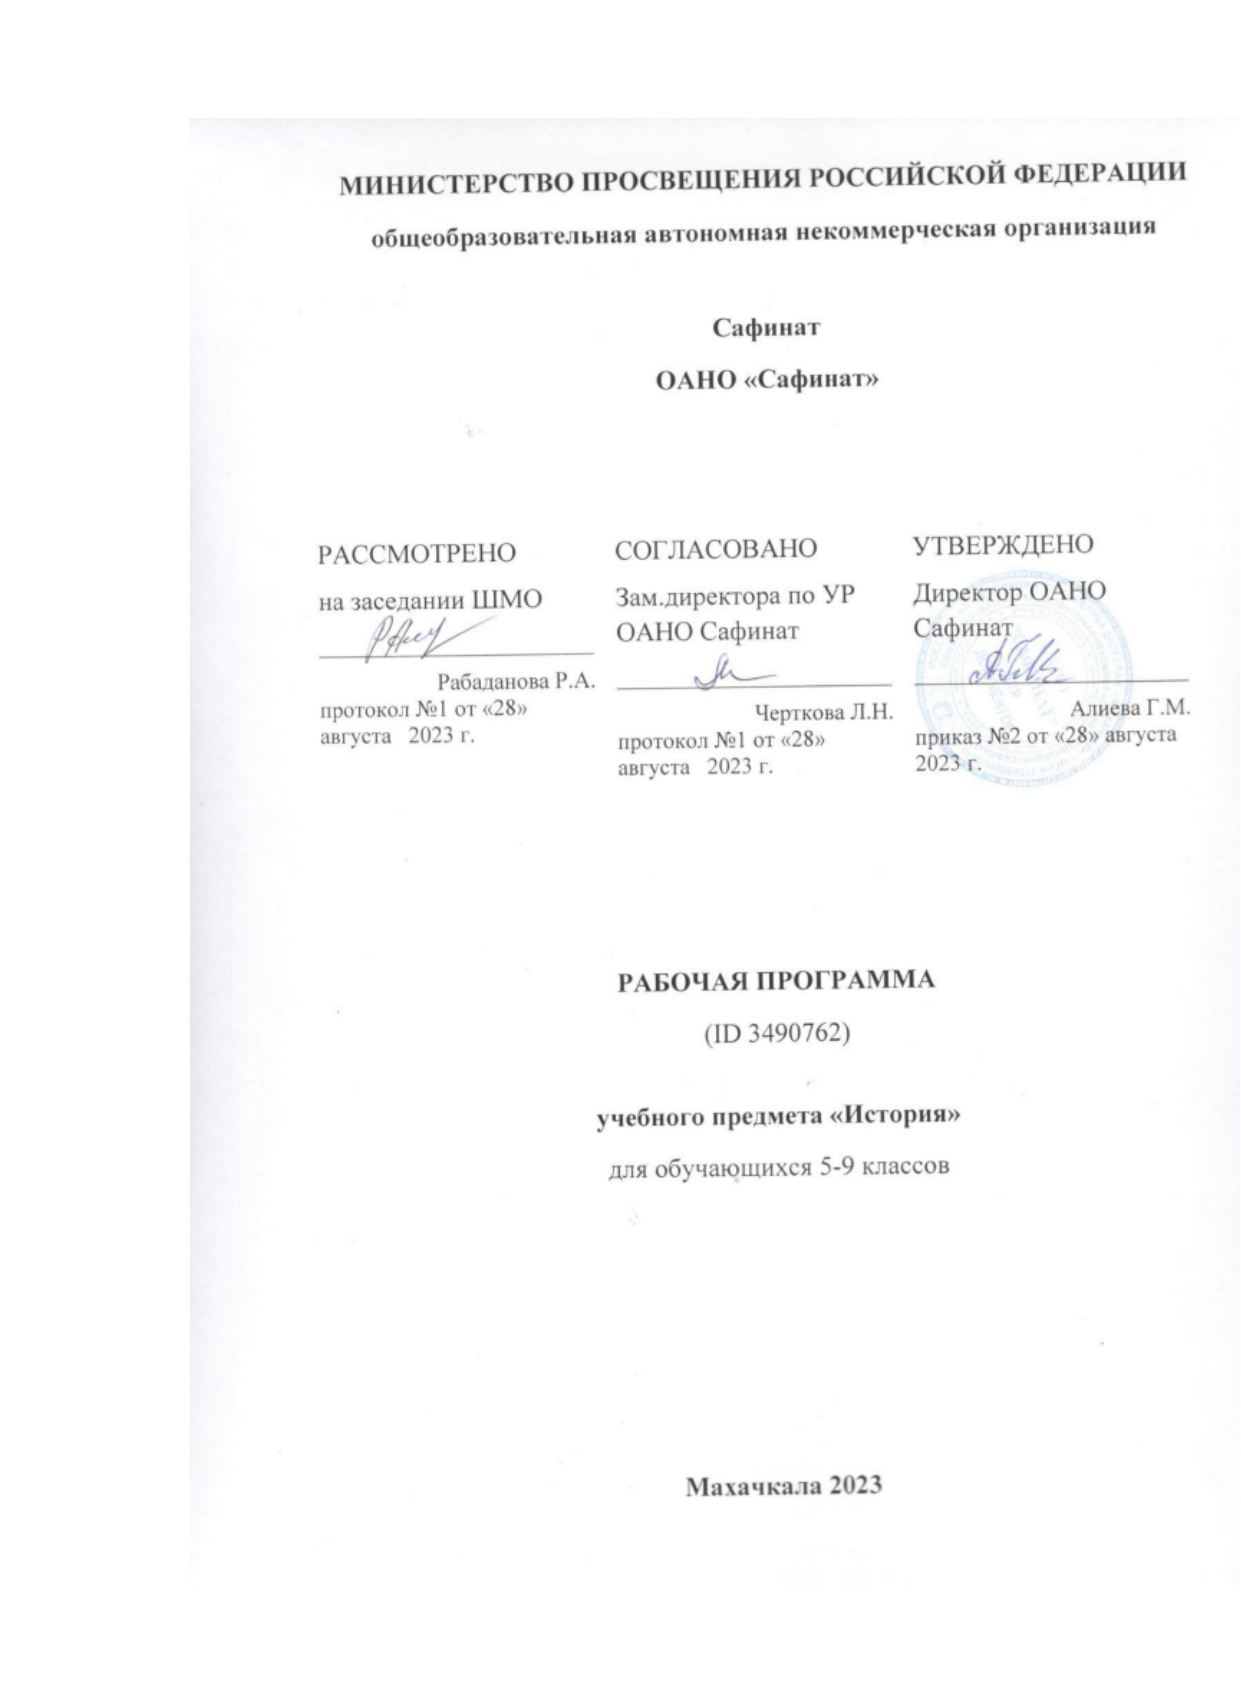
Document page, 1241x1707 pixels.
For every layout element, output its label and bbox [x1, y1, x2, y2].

picture [189, 118, 1241, 1589]
